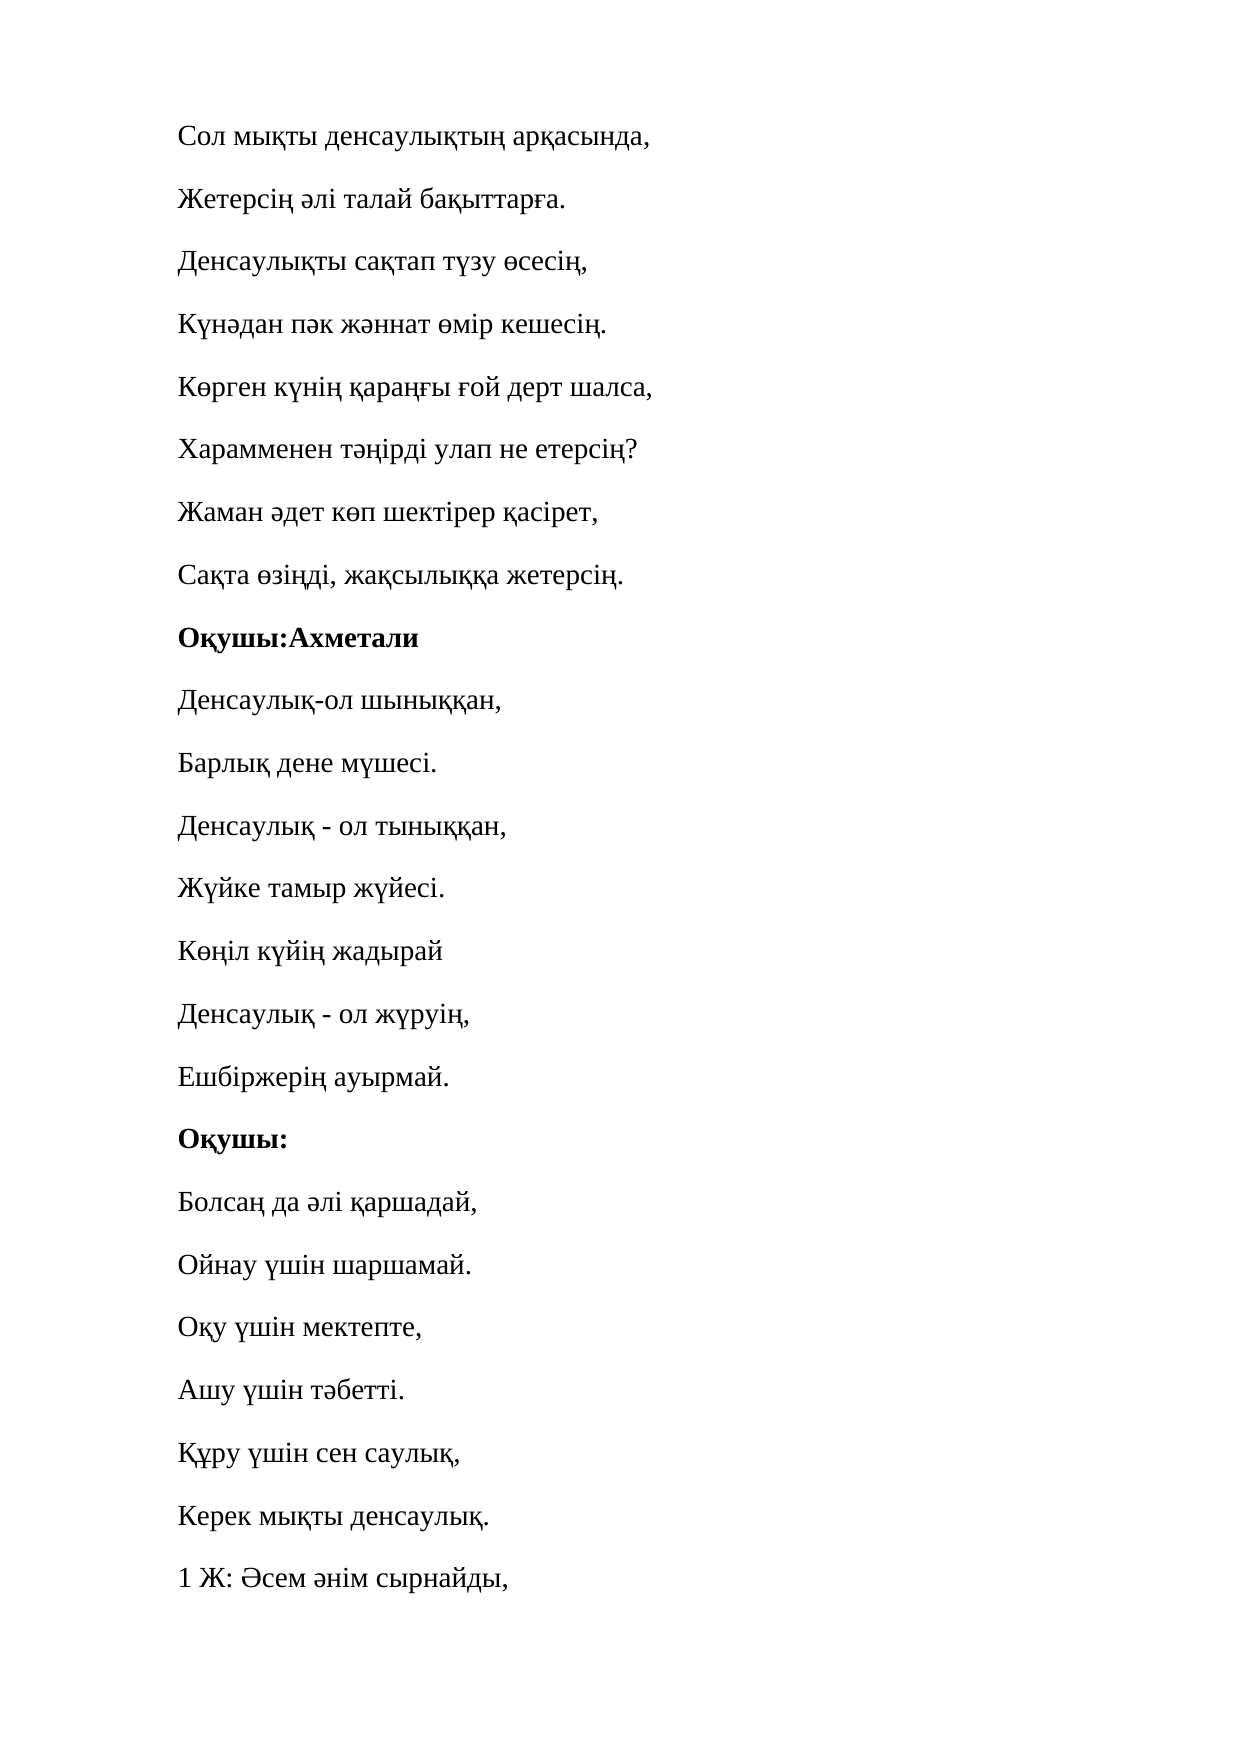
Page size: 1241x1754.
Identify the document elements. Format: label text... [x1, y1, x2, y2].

text Денсаулық - ол жүруің, [177, 996, 1152, 1029]
text Жүйке тамыр жүйесі. [177, 871, 1152, 904]
text Жетерсің әлі талай бақыттарға. [177, 181, 1152, 214]
text Болсаң да әлі қаршадай, [177, 1184, 1152, 1218]
text Харамменен тәңірді улап не етерсің? [177, 432, 1152, 465]
text Денсаулық - ол тыныққан, [177, 808, 1152, 841]
text Ойнау үшін шаршамай. [177, 1247, 1152, 1280]
text Көрген күнің қараңғы ғой дерт шалса, [177, 369, 1152, 402]
text Сол мықты денсаулықтың арқасында, [177, 118, 1152, 152]
text Оқушы: [177, 1121, 1152, 1155]
text Көңіл күйің жадырай [177, 933, 1152, 967]
text Оқу үшін мектепте, [177, 1309, 1152, 1343]
text Денсаулықты сақтап түзу өсесің, [177, 243, 1152, 277]
text Барлық дене мүшесі. [177, 745, 1152, 779]
text Ашу үшін тәбетті. [177, 1372, 1152, 1406]
text Денсаулық-ол шыныққан, [177, 682, 1152, 716]
text Күнәдан пәк жәннат өмір кешесің. [177, 306, 1152, 340]
text Құру үшін сен саулық, [177, 1435, 1152, 1468]
text Жаман әдет көп шектірер қасірет, [177, 494, 1152, 528]
text Керек мықты денсаулық. [177, 1498, 1152, 1531]
text Сақта өзіңді, жақсылыққа жетерсің. [177, 557, 1152, 591]
text 1 Ж: Әсем әнім сырнайды, [177, 1560, 1152, 1594]
text Оқушы:Ахметали [177, 620, 1152, 653]
text Ешбіржерің ауырмай. [177, 1059, 1152, 1092]
